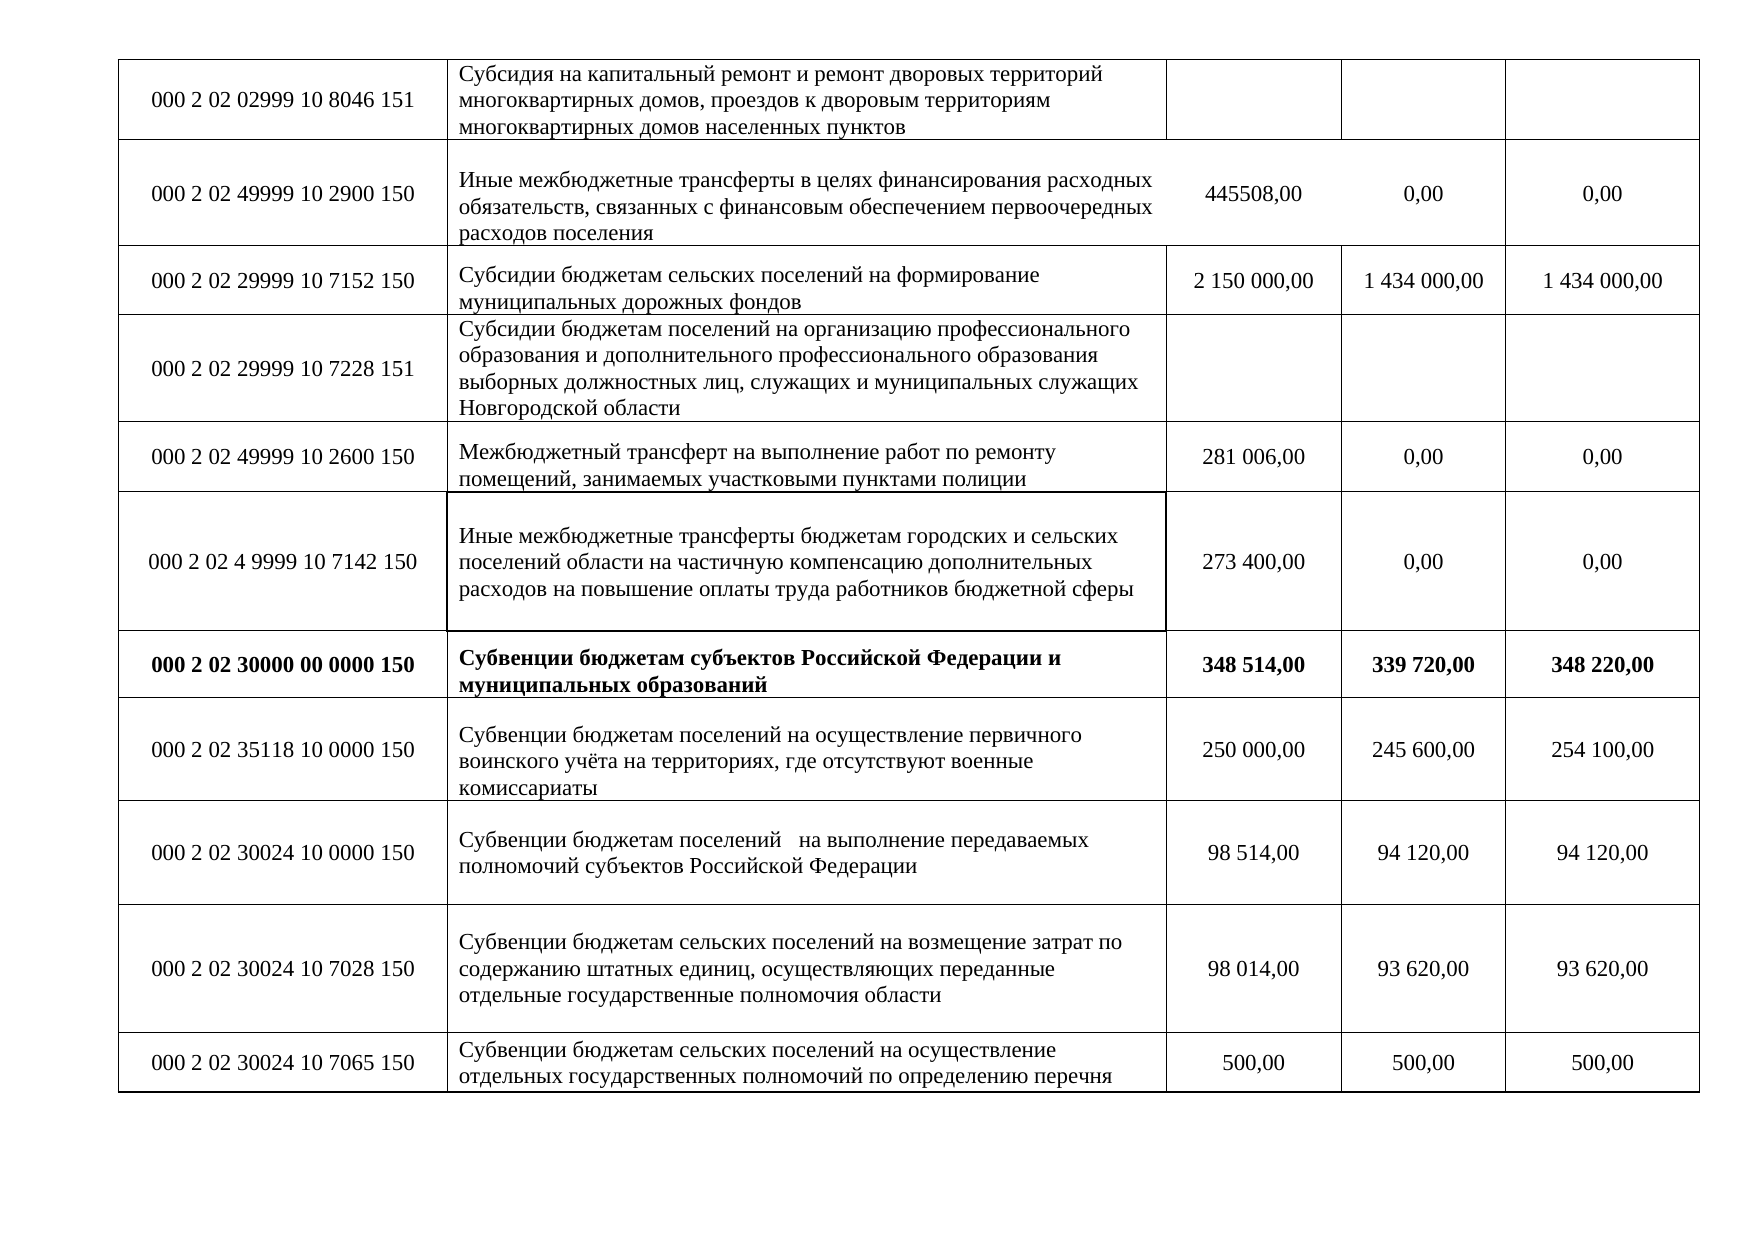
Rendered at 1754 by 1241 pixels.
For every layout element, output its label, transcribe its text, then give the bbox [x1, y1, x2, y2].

table_cell [1506, 315, 1699, 421]
table_cell [1167, 60, 1341, 139]
table_cell 1 434 000,00 [1342, 246, 1505, 314]
table_cell Межбюджетный трансферт на выполнение работ по ремонту помещений, занимаемых участковыми пунктами полиции [448, 422, 1166, 491]
table_cell Субвенции бюджетам сельских поселений на возмещение затрат по содержанию штатных единиц, осуществляющих переданные отдельные государственные полномочия области [448, 905, 1166, 1032]
table_cell Иные межбюджетные трансферты в целях финансирования расходных обязательств, связанных с финансовым обеспечением первоочередных расходов поселения [448, 140, 1166, 245]
table_cell 93 620,00 [1342, 905, 1505, 1032]
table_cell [448, 1033, 1166, 1091]
table_cell 245 600,00 [1342, 698, 1505, 800]
table_cell 1 434 000,00 [1506, 246, 1699, 314]
table_cell 0,00 [1506, 422, 1699, 491]
table_cell 94 120,00 [1342, 801, 1505, 903]
table_cell [1342, 315, 1505, 421]
table_cell Субвенции бюджетам поселений на выполнение передаваемых полномочий субъектов Российской Федерации [448, 801, 1166, 903]
table_cell 0,00 [1506, 140, 1699, 245]
table_cell 000 2 02 35118 10 0000 150 [119, 698, 447, 800]
table_cell Субсидии бюджетам поселений на организацию профессионального образования и дополнительного профессионального образования выборных должностных лиц, служащих и муниципальных служащих Новгородской области [448, 315, 1166, 421]
table_cell 000 2 02 30024 10 0000 150 [119, 801, 447, 903]
table_cell [1167, 315, 1341, 421]
table_cell Иные межбюджетные трансферты бюджетам городских и сельских поселений области на частичную компенсацию дополнительных расходов на повышение оплаты труда работников бюджетной сферы [448, 493, 1165, 630]
table_cell Субвенции бюджетам субъектов Российской Федерации и муниципальных образований [448, 632, 1166, 697]
table_cell 000 2 02 02999 10 8046 151 [119, 60, 447, 139]
table_cell 250 000,00 [1167, 698, 1341, 800]
table_cell 0,00 [1341, 140, 1505, 245]
table_cell 348 220,00 [1506, 631, 1699, 697]
table_cell 000 2 02 29999 10 7228 151 [119, 315, 447, 421]
table_cell 98 514,00 [1167, 801, 1341, 903]
table_cell Субвенции бюджетам поселений на осуществление первичного воинского учёта на территориях, где отсутствуют военные комиссариаты [448, 698, 1166, 800]
table_cell 500,00 [1506, 1033, 1699, 1091]
table_cell 0,00 [1342, 422, 1505, 491]
table_cell 000 2 02 49999 10 2600 150 [119, 422, 447, 491]
table_cell Субсидии бюджетам сельских поселений на формирование муниципальных дорожных фондов [448, 246, 1166, 314]
table_cell 000 2 02 30000 00 0000 150 [119, 631, 447, 697]
table_cell 500,00 [1167, 1033, 1341, 1091]
table_cell 0,00 [1506, 492, 1699, 630]
table_cell [1342, 60, 1505, 139]
table_cell 445508,00 [1166, 140, 1341, 245]
table_cell Субсидия на капитальный ремонт и ремонт дворовых территорий многоквартирных домов, проездов к дворовым территориям многоквартирных домов населенных пунктов [448, 60, 1166, 139]
table_cell 2 150 000,00 [1167, 246, 1341, 314]
table_cell 339 720,00 [1342, 631, 1505, 697]
table_cell 93 620,00 [1506, 905, 1699, 1032]
table_cell 000 2 02 4 9999 10 7142 150 [119, 492, 446, 630]
table_cell 281 006,00 [1167, 422, 1341, 491]
table_cell 94 120,00 [1506, 801, 1699, 903]
table_cell 0,00 [1342, 492, 1505, 630]
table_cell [119, 1033, 447, 1091]
table_cell 348 514,00 [1167, 631, 1341, 697]
table_cell 273 400,00 [1167, 492, 1341, 630]
table_cell 500,00 [1342, 1033, 1505, 1091]
table_cell 000 2 02 30024 10 7028 150 [119, 905, 447, 1032]
table_cell [1506, 60, 1699, 139]
table_cell 000 2 02 49999 10 2900 150 [119, 140, 447, 245]
table_cell 254 100,00 [1506, 698, 1699, 800]
table_cell 000 2 02 29999 10 7152 150 [119, 246, 447, 314]
table_cell 98 014,00 [1167, 905, 1341, 1032]
